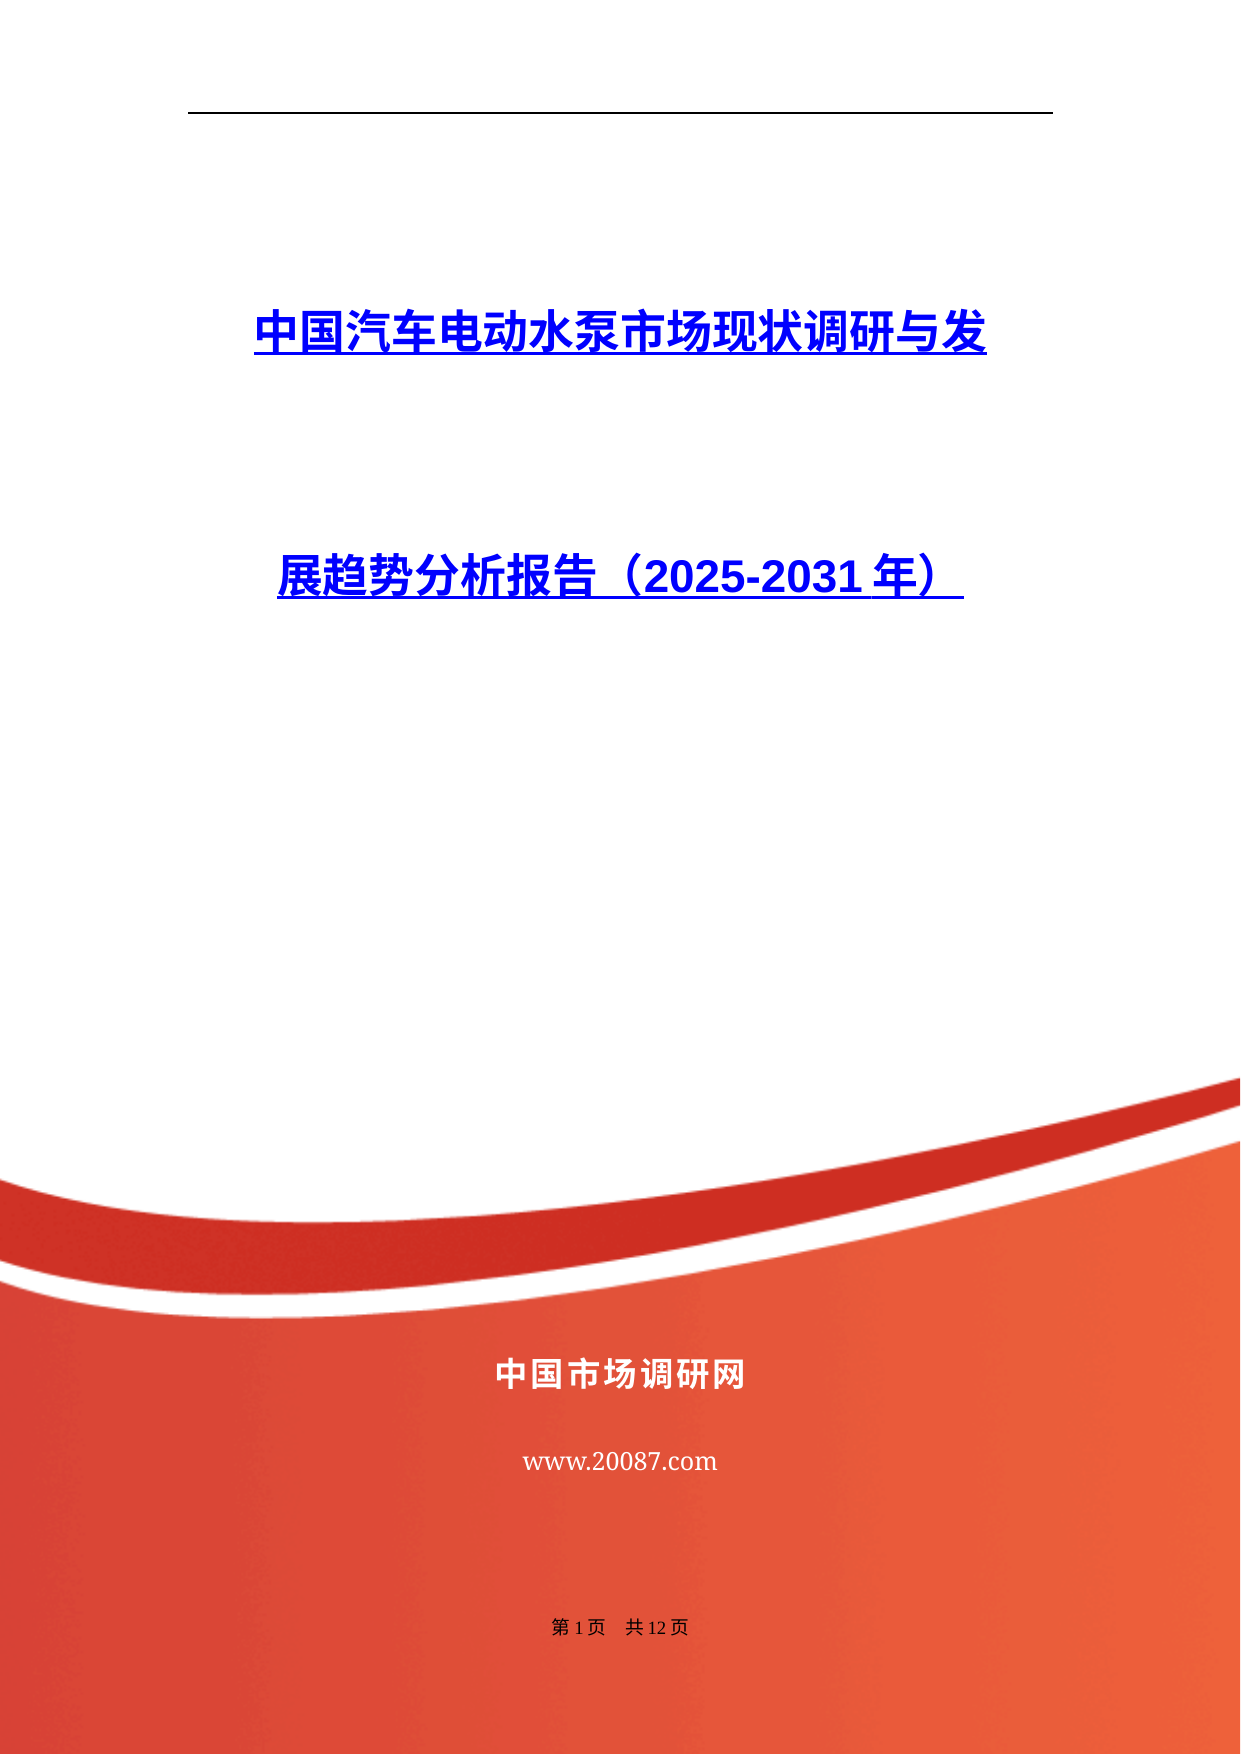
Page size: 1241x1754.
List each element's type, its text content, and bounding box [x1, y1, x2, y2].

table_header 中国汽车电动水泵市场现状调研与发展趋势分析报告（2025-2031年） [188, 207, 1053, 773]
subtitle 中国市场调研网 [187, 1339, 1053, 1404]
text www.20087.com [187, 1428, 1053, 1493]
picture [0, 1006, 1241, 1754]
